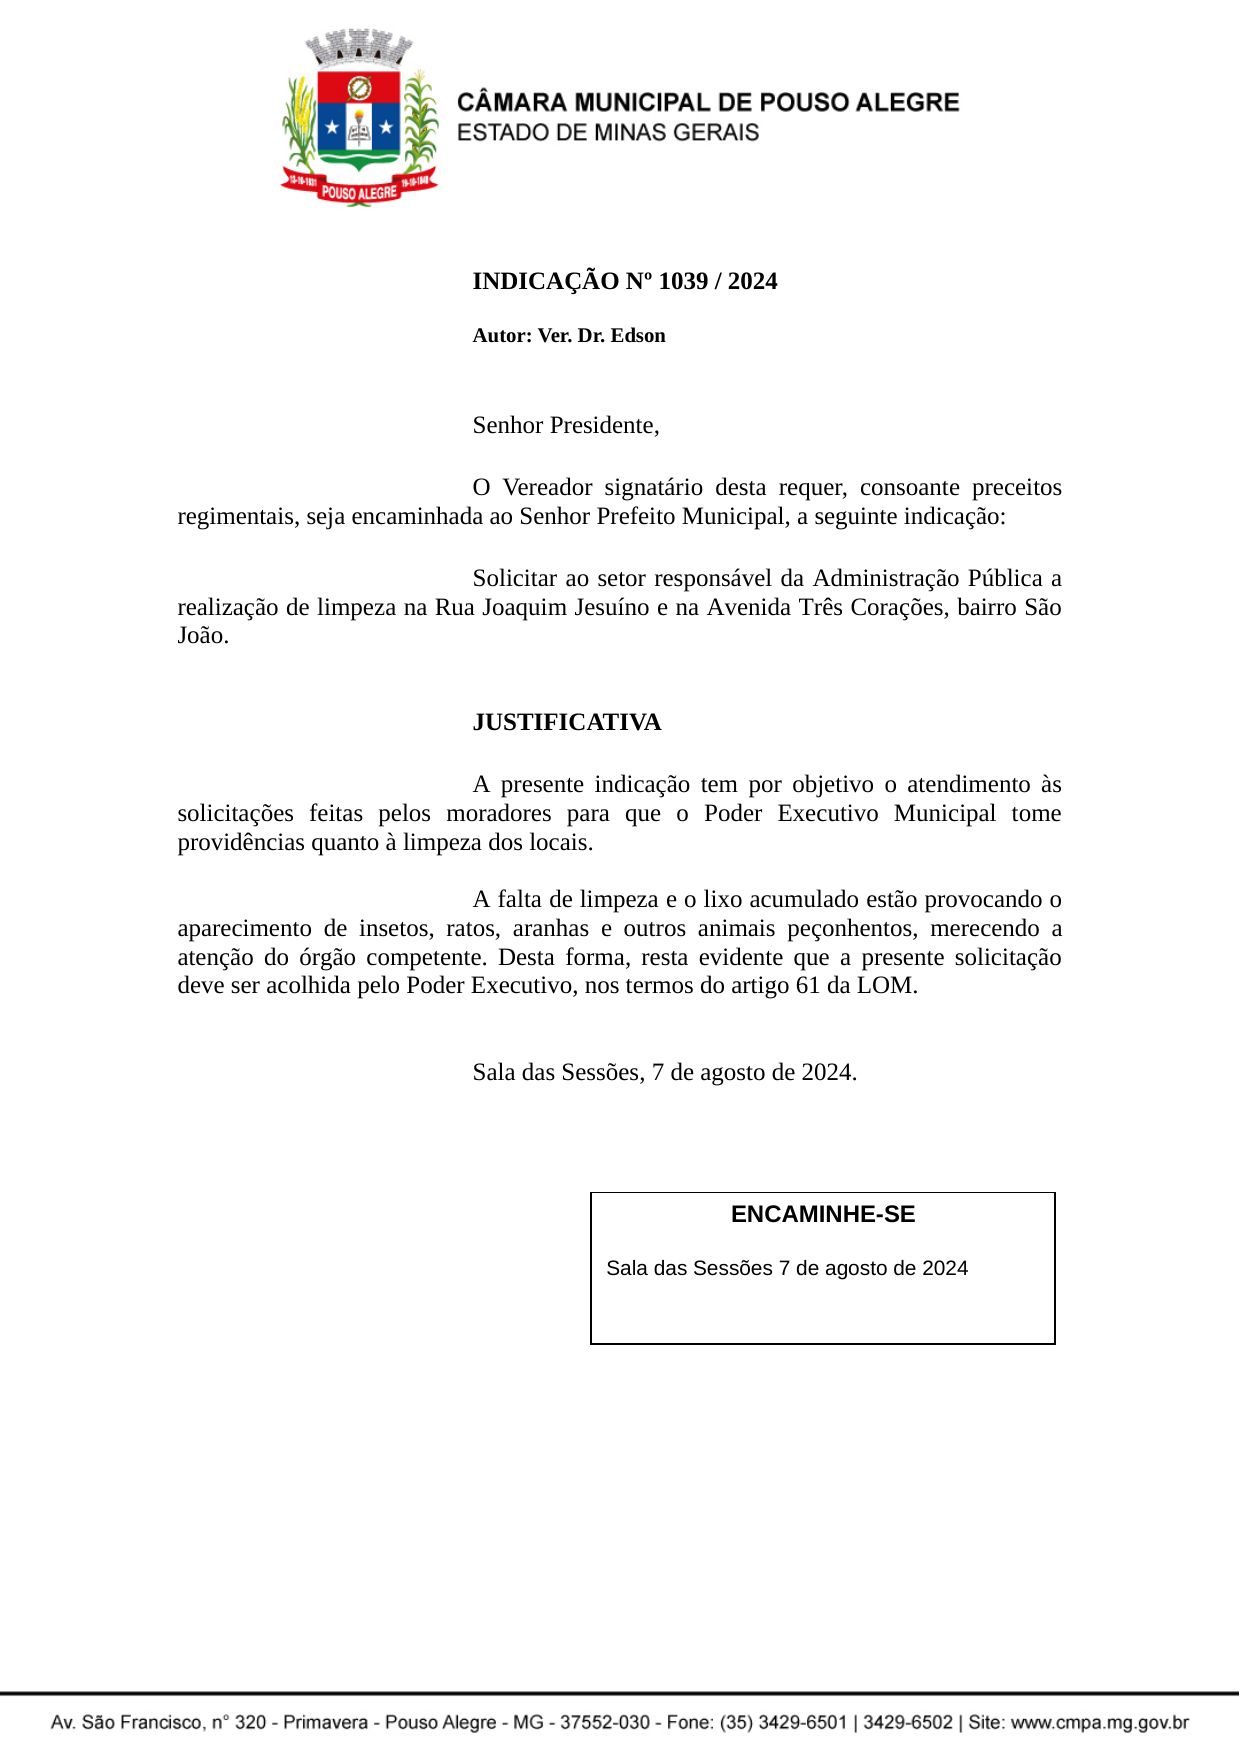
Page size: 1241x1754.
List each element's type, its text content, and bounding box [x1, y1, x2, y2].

text A presente indicação tem por objetivo o atendimento às solicitações feitas pelos moradores para que o Poder Executivo Municipal tome providências quanto à limpeza dos locais. [177, 769, 1063, 855]
text Sala das Sessões, 7 de agosto de 2024. [472, 1057, 1063, 1085]
text O Vereador signatário desta requer, consoante preceitos regimentais, seja encaminhada ao Senhor Prefeito Municipal, a seguinte indicação: [177, 472, 1063, 529]
text Senhor Presidente, [472, 410, 1063, 438]
text Autor: Ver. Dr. Edson [472, 323, 1063, 347]
picture [0, 0, 1240, 237]
text Solicitar ao setor responsável da Administração Pública a realização de limpeza na Rua Joaquim Jesuíno e na Avenida Três Corações, bairro São João. [177, 563, 1063, 649]
picture [0, 1655, 1239, 1752]
text INDICAÇÃO Nº 1039 / 2024 [472, 266, 1063, 294]
text JUSTIFICATIVA [177, 707, 1004, 736]
text A falta de limpeza e o lixo acumulado estão provocando o aparecimento de insetos, ratos, aranhas e outros animais peçonhentos, merecendo a atenção do órgão competente. Desta forma, resta evidente que a presente solicitação deve ser acolhida pelo Poder Executivo, nos termos do artigo 61 da LOM. [177, 884, 1063, 999]
